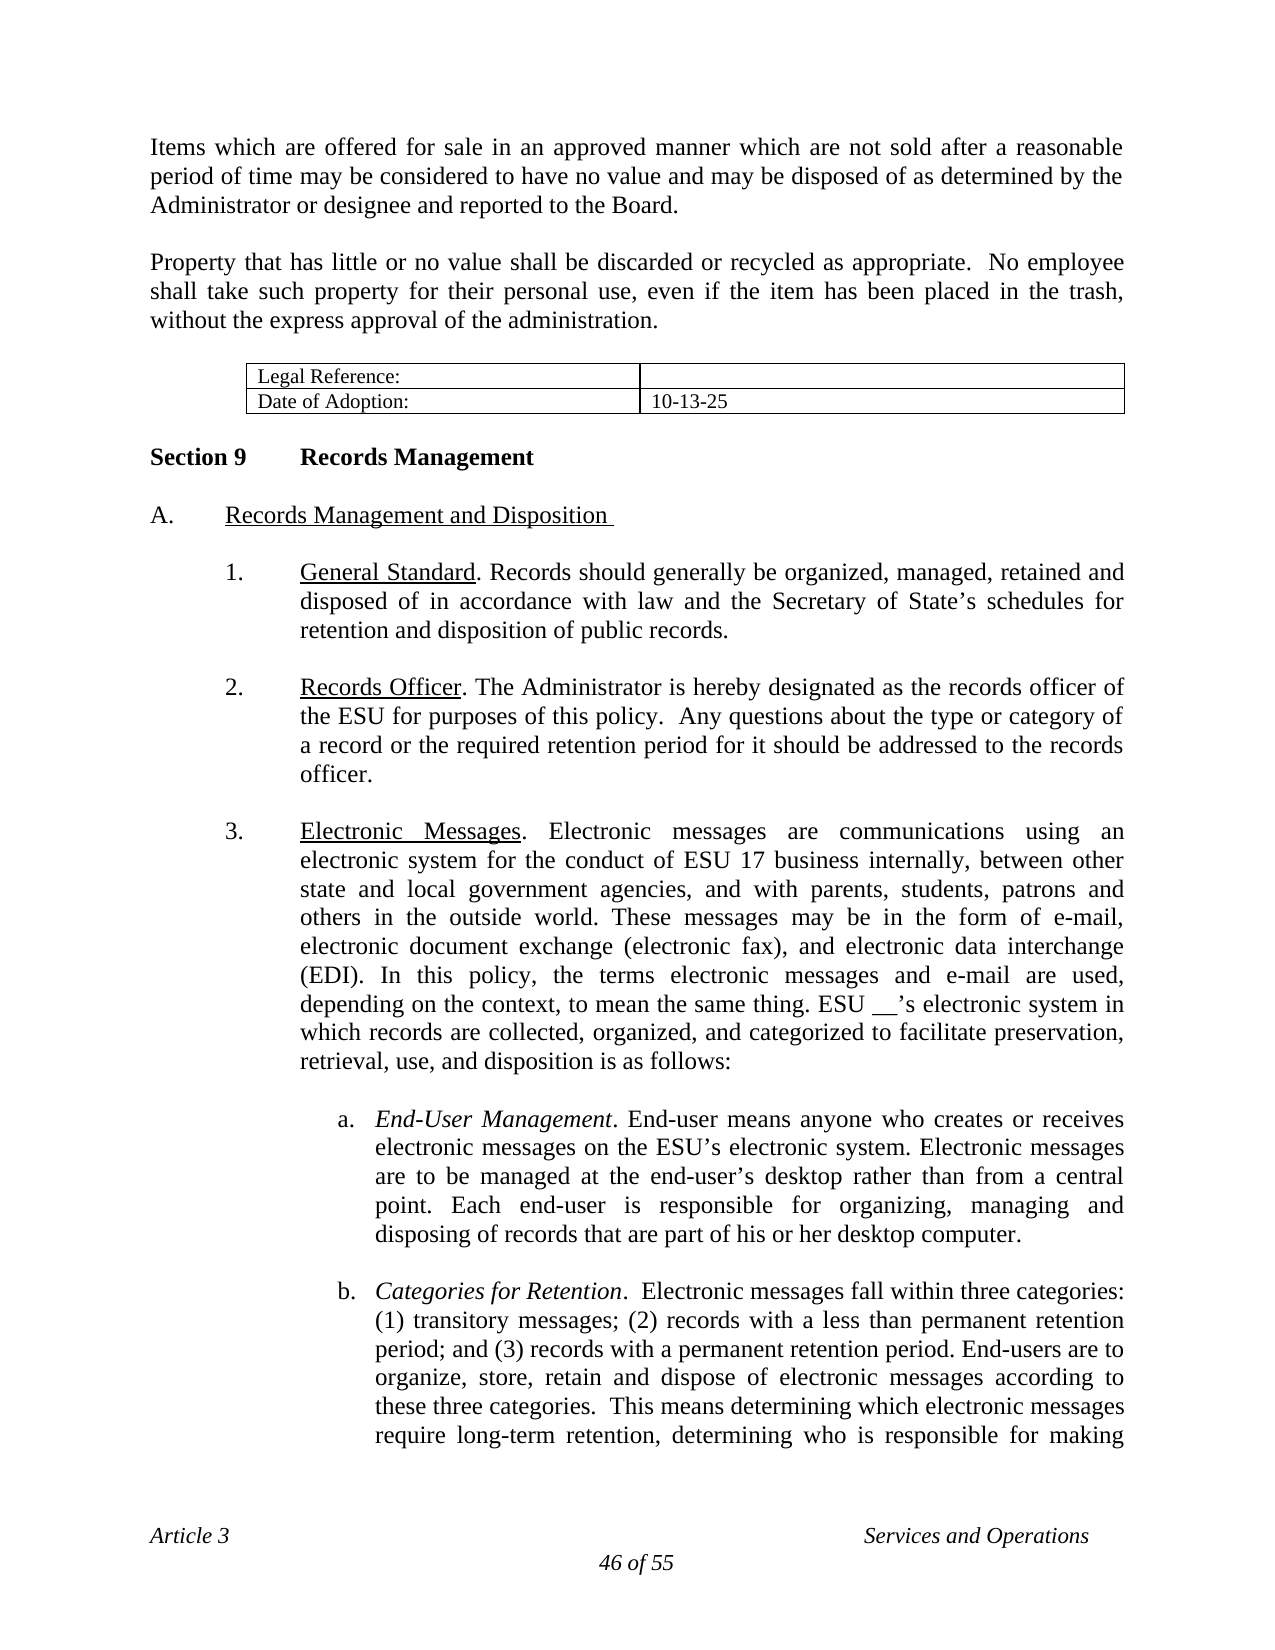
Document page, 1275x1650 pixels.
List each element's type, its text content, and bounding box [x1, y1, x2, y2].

list Records Management and Disposition [150, 500, 1125, 529]
table_header [641, 364, 1124, 388]
list End-User Management. End-user means anyone who creates or receives electronic messages on the ESU’s electronic system. Electronic messages are to be managed at the end-user’s desktop rather than from a central point. Each end-user is responsible for organizing, managing and disposing of records that are part of his or her desktop computer. [337, 1104, 1125, 1247]
list Electronic Messages. Electronic messages are communications using an electronic system for the conduct of ESU 17 business internally, between other state and local government agencies, and with parents, students, patrons and others in the outside world. These messages may be in the form of e-mail, electronic document exchange (electronic fax), and electronic data interchange (EDI). In this policy, the terms electronic messages and e-mail are used, depending on the context, to mean the same thing. ESU __’s electronic system in which records are collected, organized, and categorized to facilitate preservation, retrieval, use, and disposition is as follows: [225, 816, 1125, 1075]
text Property that has little or no value shall be discarded or recycled as appropriate. No employee shall take such property for their personal use, even if the item has been placed in the trash, without the express approval of the administration. [150, 247, 1125, 334]
table_header Legal Reference: [247, 364, 639, 388]
list Records Officer. The Administrator is hereby designated as the records officer of the ESU for purposes of this policy. Any questions about the type or category of a record or the required retention period for it should be addressed to the records officer. [225, 672, 1125, 787]
table_cell 10-13-25 [641, 389, 1124, 413]
text Items which are offered for sale in an approved manner which are not sold after a reasonable period of time may be considered to have no value and may be disposed of as determined by the Administrator or designee and reported to the Board. [150, 132, 1125, 219]
list General Standard. Records should generally be organized, managed, retained and disposed of in accordance with law and the Secretary of State’s schedules for retention and disposition of public records. [225, 557, 1125, 644]
table_cell Date of Adoption: [247, 389, 639, 413]
list Records Management [150, 442, 1125, 471]
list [337, 1276, 1125, 1449]
